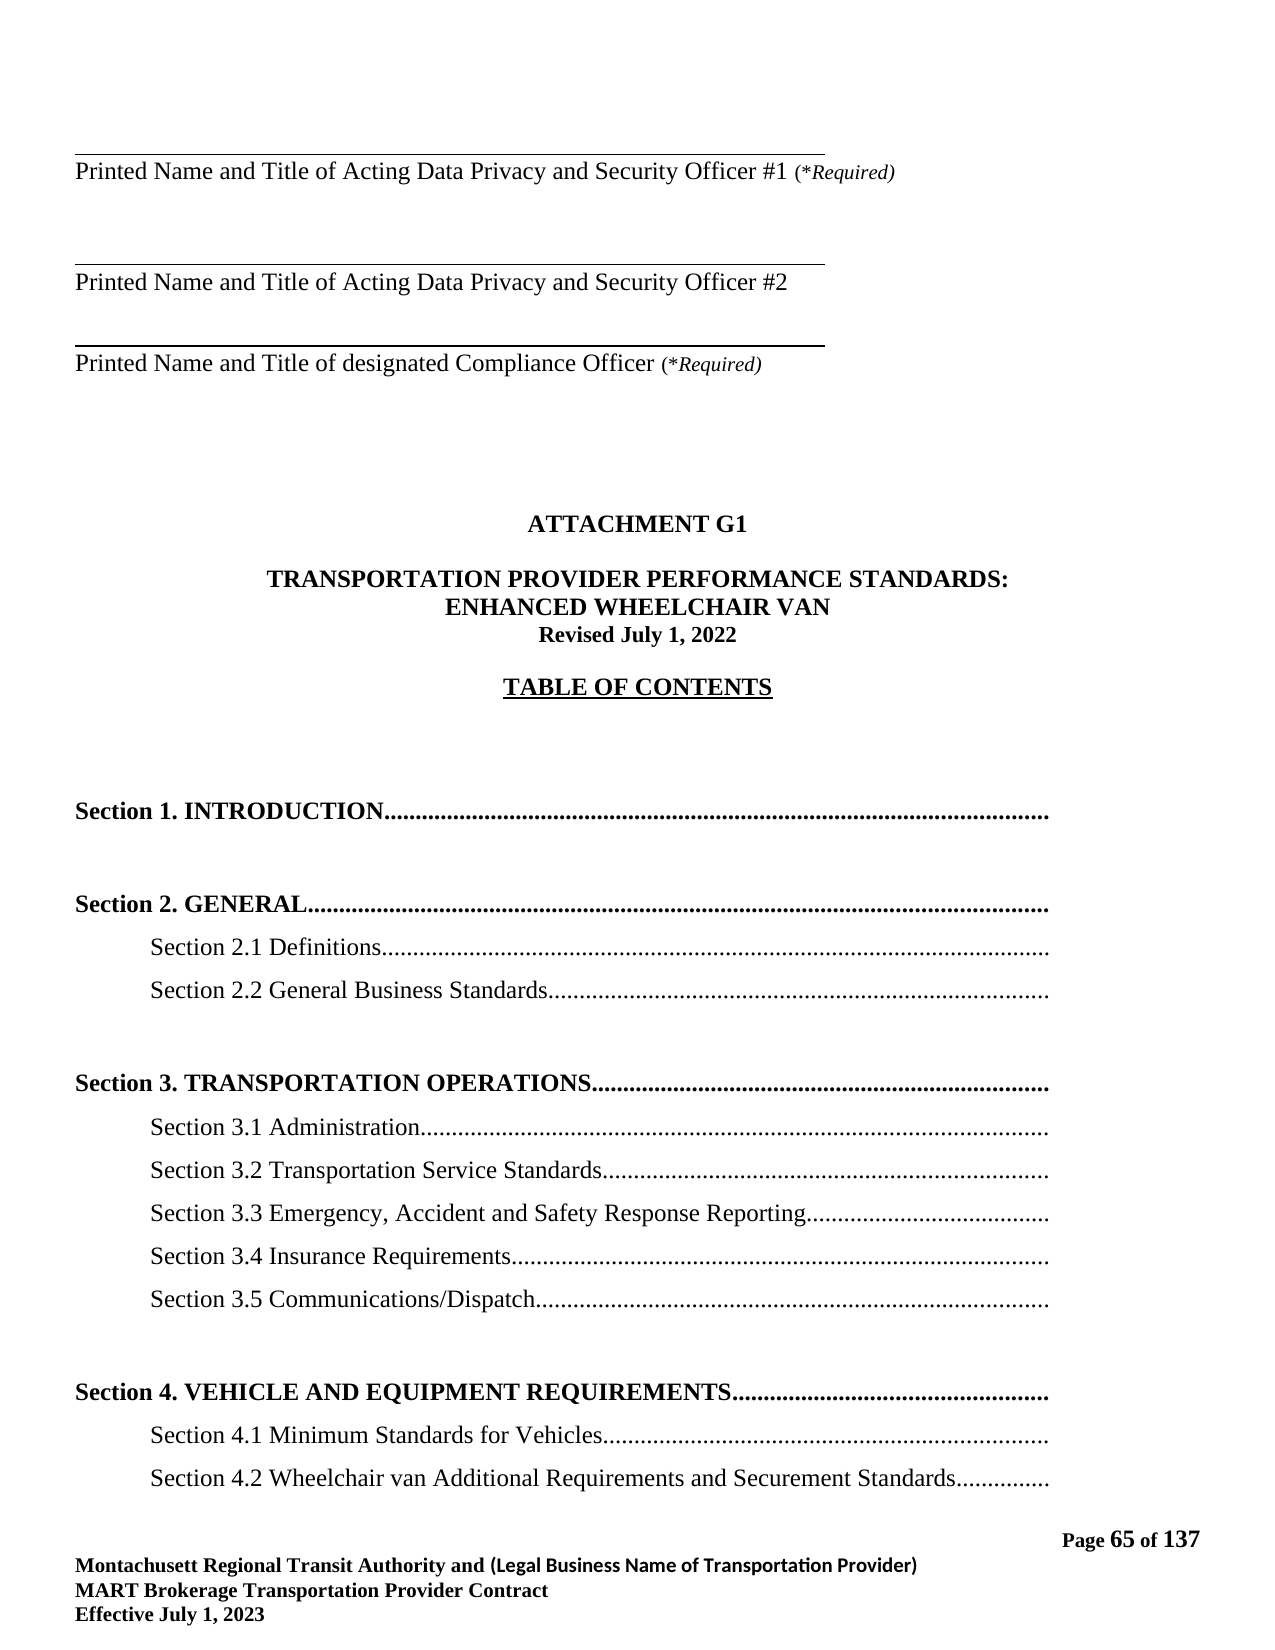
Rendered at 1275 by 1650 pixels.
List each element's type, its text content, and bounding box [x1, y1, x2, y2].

text Section 4.2 Wheelchair van Additional Requirements and Securement Standards [150, 1463, 1125, 1492]
text ATTACHMENT G1 [75, 509, 1200, 537]
text Section 4.1 Minimum Standards for Vehicles [150, 1420, 1125, 1449]
text ENHANCED WHEELCHAIR VAN [77, 592, 1198, 621]
text Section 2. GENERAL [75, 889, 1125, 918]
text Section 3.2 Transportation Service Standards [150, 1155, 1125, 1183]
text Revised July 1, 2022 [75, 621, 1200, 648]
text Printed Name and Title of Acting Data Privacy and Security Officer #1 (*Required) [75, 156, 1200, 185]
text Section 3.3 Emergency, Accident and Safety Response Reporting [150, 1198, 1125, 1227]
text Printed Name and Title of designated Compliance Officer (*Required) [75, 348, 1200, 377]
text TABLE OF CONTENTS [75, 672, 1200, 700]
text Section 3.1 Administration [150, 1112, 1125, 1140]
text Printed Name and Title of Acting Data Privacy and Security Officer #2 [75, 267, 1200, 295]
text Section 2.2 General Business Standards [150, 975, 1125, 1004]
text Section 1. INTRODUCTION [75, 796, 1125, 825]
text Section 3.5 Communications/Dispatch [150, 1284, 1125, 1313]
text TRANSPORTATION PROVIDER PERFORMANCE STANDARDS: [77, 564, 1198, 592]
text Section 3.4 Insurance Requirements [150, 1241, 1125, 1270]
text Section 3. TRANSPORTATION OPERATIONS [75, 1068, 1125, 1097]
text Section 4. VEHICLE AND EQUIPMENT REQUIREMENTS [75, 1377, 1125, 1406]
text Section 2.1 Definitions [150, 932, 1125, 961]
